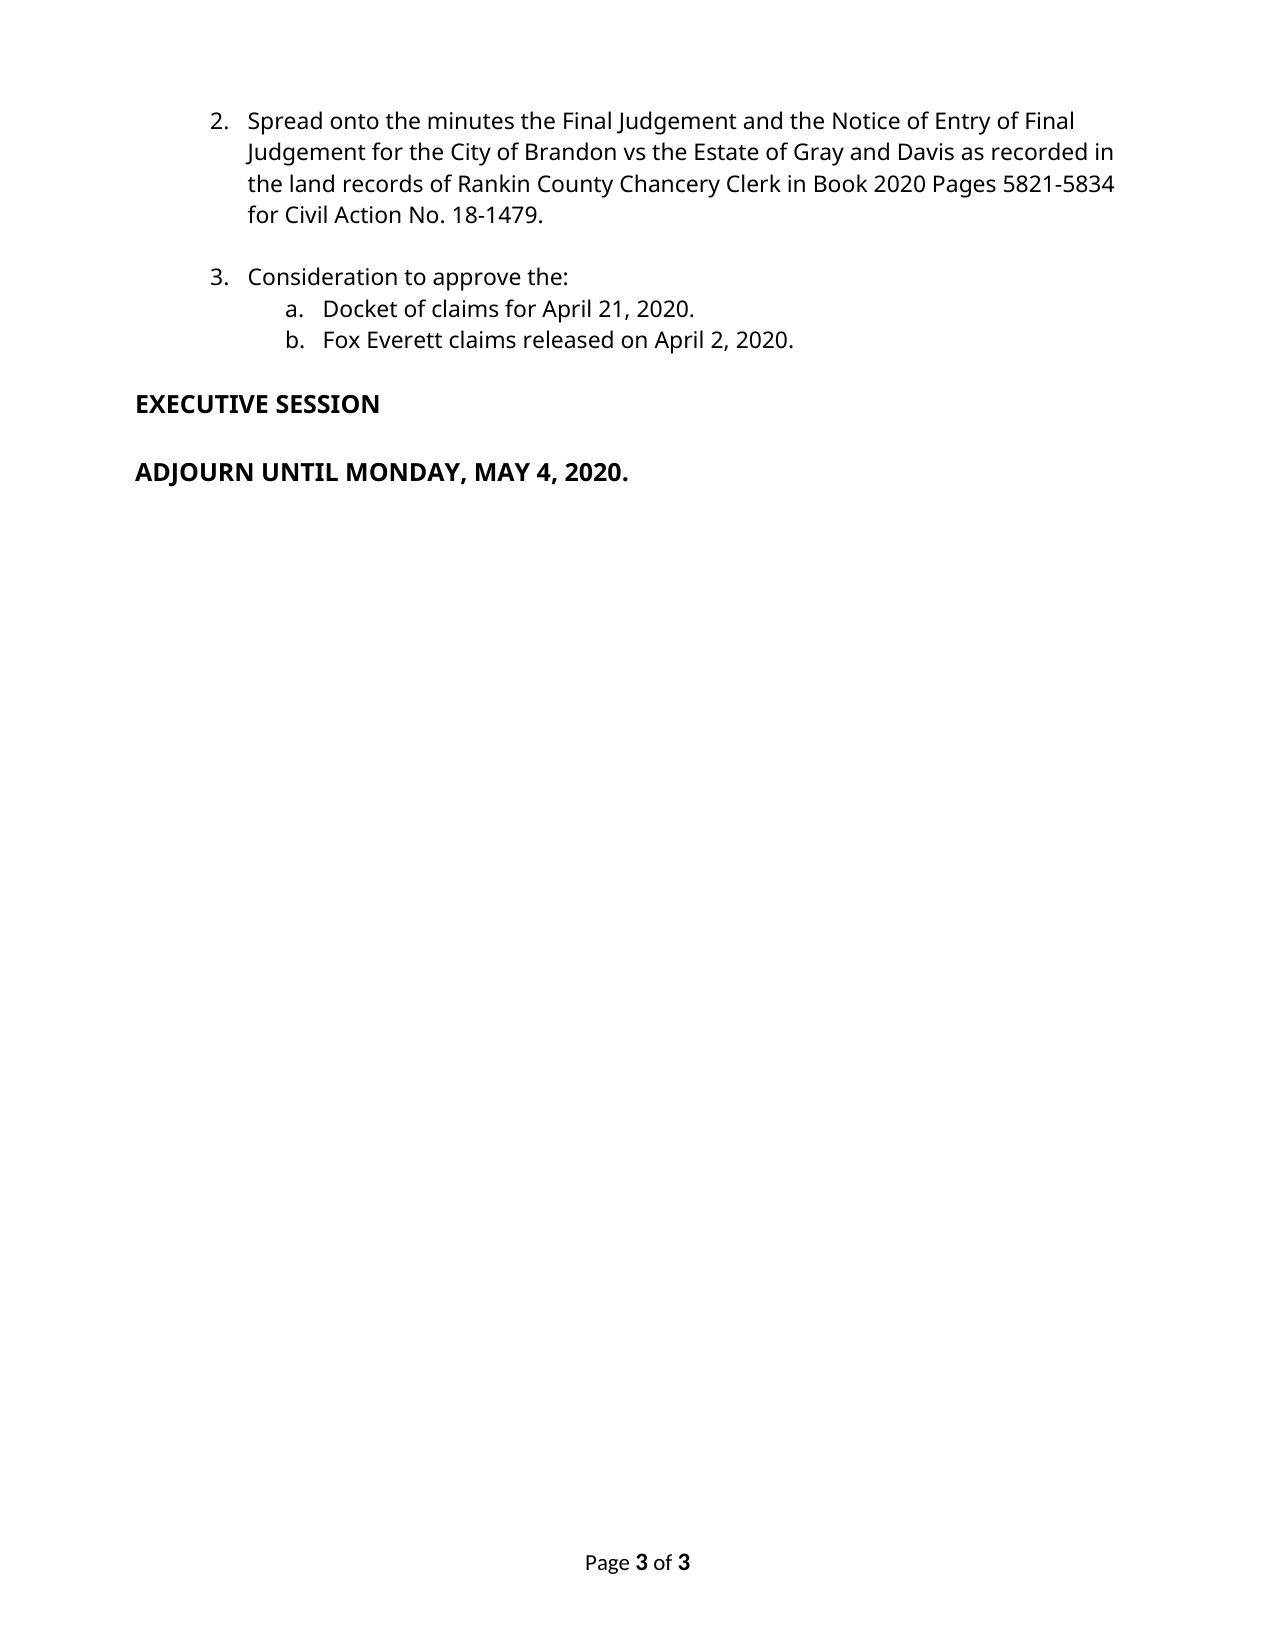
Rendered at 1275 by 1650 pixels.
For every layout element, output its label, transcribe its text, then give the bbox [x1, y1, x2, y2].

text ADJOURN UNTIL MONDAY, MAY 4, 2020. [135, 454, 1140, 488]
list Spread onto the minutes the Final Judgement and the Notice of Entry of Final Judgement for the City of Brandon vs the Estate of Gray and Davis as recorded in the land records of Rankin County Chancery Clerk in Book 2020 Pages 5821-5834 for Civil Action No. 18-1479. [210, 105, 1140, 230]
list Consideration to approve the: [210, 261, 1140, 292]
list Fox Everett claims released on April 2, 2020. [285, 324, 1140, 355]
text EXECUTIVE SESSION [135, 386, 1140, 420]
list Docket of claims for April 21, 2020. [285, 292, 1140, 324]
